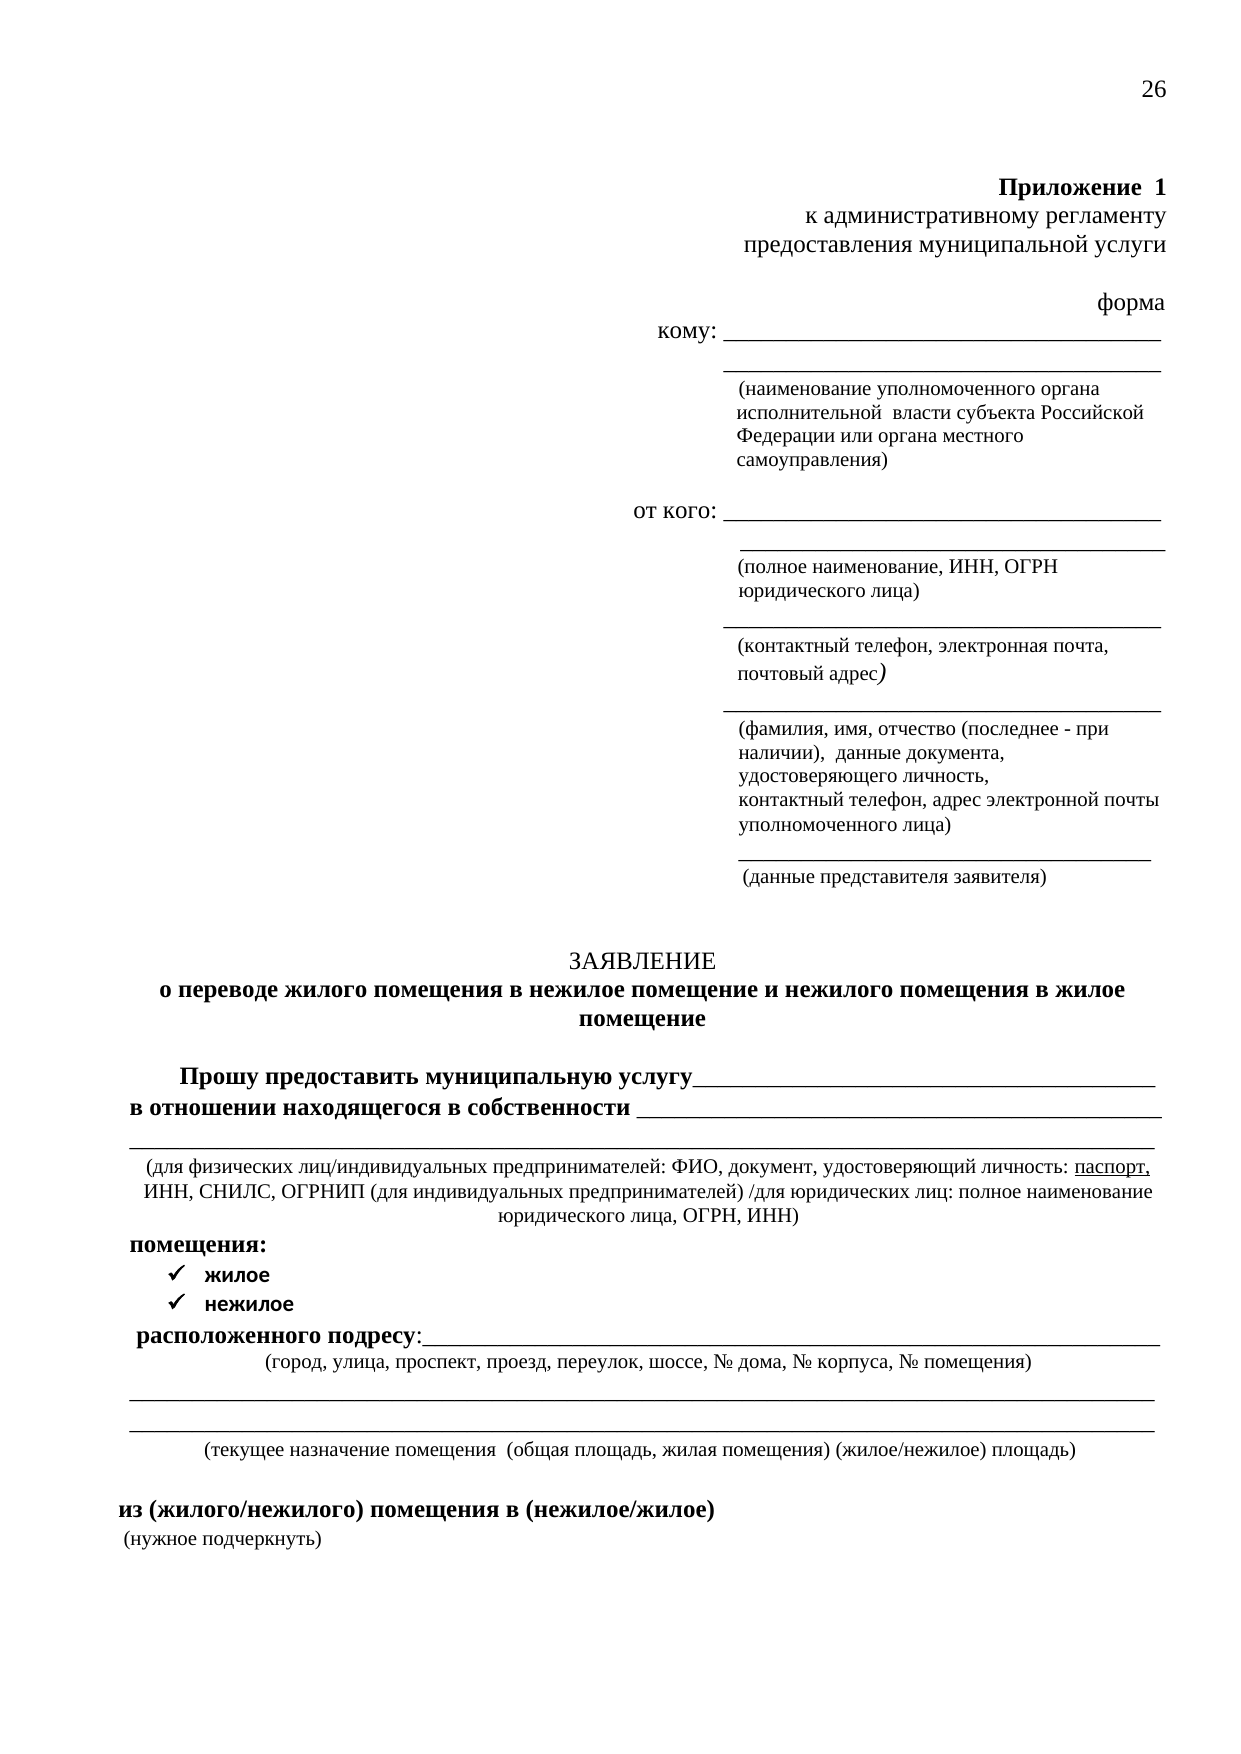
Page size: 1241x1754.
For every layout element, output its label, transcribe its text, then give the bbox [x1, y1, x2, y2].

text к административному регламенту [118, 200, 1167, 229]
text (для физических лиц/индивидуальных предпринимателей: ФИО, документ, удостоверяющий личность: паспорт, ИНН, СНИЛС, ОГРНИП (для индивидуальных предпринимателей) /для юридических лиц: полное наименование юридического лица, ОГРН, ИНН) [129, 1154, 1167, 1227]
text Прошу предоставить муниципальную услугу_____________________________________ [129, 1061, 1167, 1089]
text форма [118, 287, 1165, 315]
text __________________________________ [738, 526, 1167, 554]
text почтовый адрес) [737, 657, 1161, 686]
text ___________________________________ [477, 686, 1161, 714]
text (нужное подчеркнуть) [118, 1526, 1167, 1550]
text ЗАЯВЛЕНИЕ [118, 946, 1167, 974]
text __________________________________________________________________________________ [129, 1123, 1167, 1152]
text ___________________________________ [477, 602, 1161, 631]
subtitle Приложение 1 [118, 172, 1167, 200]
text кому: ___________________________________ [477, 315, 1161, 344]
text из (жилого/нежилого) помещения в (нежилое/жилое) [118, 1495, 1114, 1523]
text предоставления муниципальной услуги [118, 229, 1167, 258]
text (фамилия, имя, отчество (последнее - при наличии), данные документа, удостоверяющего личность, [738, 716, 1167, 787]
text в отношении находящегося в собственности __________________________________________ [129, 1092, 1167, 1121]
list жилое [167, 1261, 1167, 1288]
text от кого: ___________________________________ [477, 495, 1161, 524]
text о переводе жилого помещения в нежилое помещение и нежилого помещения в жилое помещение [118, 974, 1167, 1032]
text (контактный телефон, электронная почта, [737, 633, 1161, 657]
text (наименование уполномоченного органа исполнительной власти субъекта Российской Федерации или органа местного самоуправления) [736, 377, 1167, 471]
text расположенного подресу:___________________________________________________________ (город, улица, проспект, проезд, переулок, шоссе, № дома, № корпуса, № помещения) [129, 1320, 1167, 1373]
text __________________________________________________________________________________ [129, 1375, 1167, 1404]
text (полное наименование, ИНН, ОГРН юридического лица) [737, 554, 1161, 602]
text (текущее назначение помещения (общая площадь, жилая помещения) (жилое/нежилое) площадь) [129, 1437, 1114, 1461]
text ___________________________________ [477, 346, 1161, 375]
text контактный телефон, адрес электронной почты уполномоченного лица) [738, 787, 1161, 836]
text _________________________________ [738, 836, 1161, 864]
text (данные представителя заявителя) [737, 864, 1161, 888]
list нежилое [167, 1289, 1167, 1317]
text помещения: [129, 1229, 1167, 1258]
text __________________________________________________________________________________ [129, 1406, 1167, 1435]
